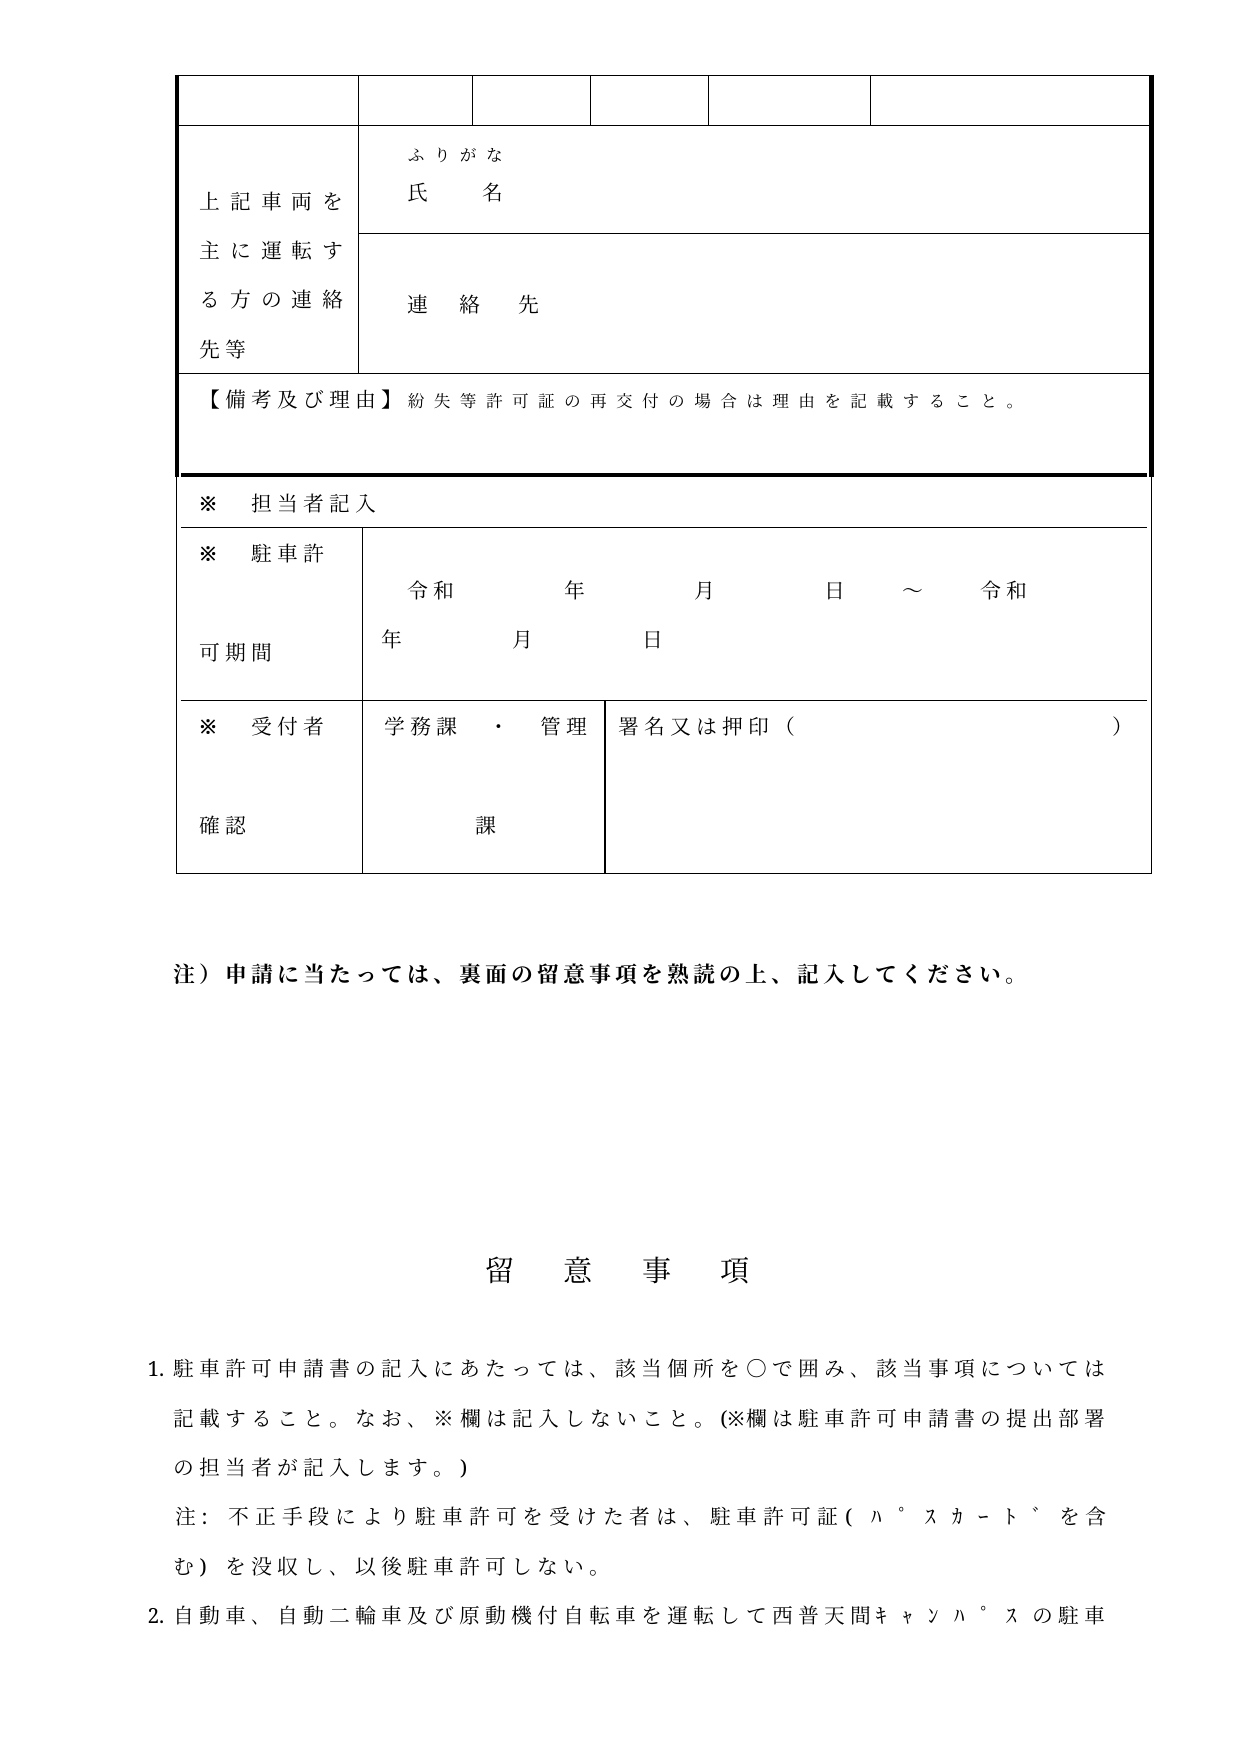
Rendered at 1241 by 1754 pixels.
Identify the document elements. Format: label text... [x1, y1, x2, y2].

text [147, 1590, 1111, 1639]
text 1.駐車許可申請書の記入にあたっては､該当個所を○で囲み､該当事項については記載すること｡なお､※欄は記入しないこと｡(※欄は駐車許可申請書の提出部署の担当者が記入します｡) [147, 1343, 1111, 1491]
table_cell 連絡先 [359, 234, 1149, 373]
table_cell ※担当者記入 [177, 473, 1151, 527]
table_cell ※駐車許可期間 [177, 527, 362, 700]
text 注）申請に当たっては、裏面の留意事項を熟読の上、記入してください。 [147, 948, 1111, 997]
table_cell [709, 76, 870, 125]
table_cell ふりがな 氏名 [359, 126, 1149, 233]
text 留 意 事 項 [147, 1244, 1111, 1294]
text 注:不正手段により駐車許可を受けた者は､駐車許可証(ﾊﾟｽｶｰﾄﾞを含む)を没収し､以後駐車許可しない｡ [147, 1491, 1111, 1590]
table_cell [473, 76, 590, 125]
table_cell ※受付者確認 [177, 700, 362, 873]
table_cell 令和 年 月 日 ～ 令和 年 月 日 [363, 527, 1151, 700]
table_cell 学務課 ・ 管理課 [363, 701, 604, 873]
table_cell 署名又は押印（ ） [606, 700, 1151, 873]
table_cell 【備考及び理由】紛失等許可証の再交付の場合は理由を記載すること。 [179, 374, 1149, 473]
table_cell [591, 76, 708, 125]
table_cell [359, 76, 472, 125]
table_cell 上記車両を主に運転する方の連絡先等 [179, 126, 358, 373]
